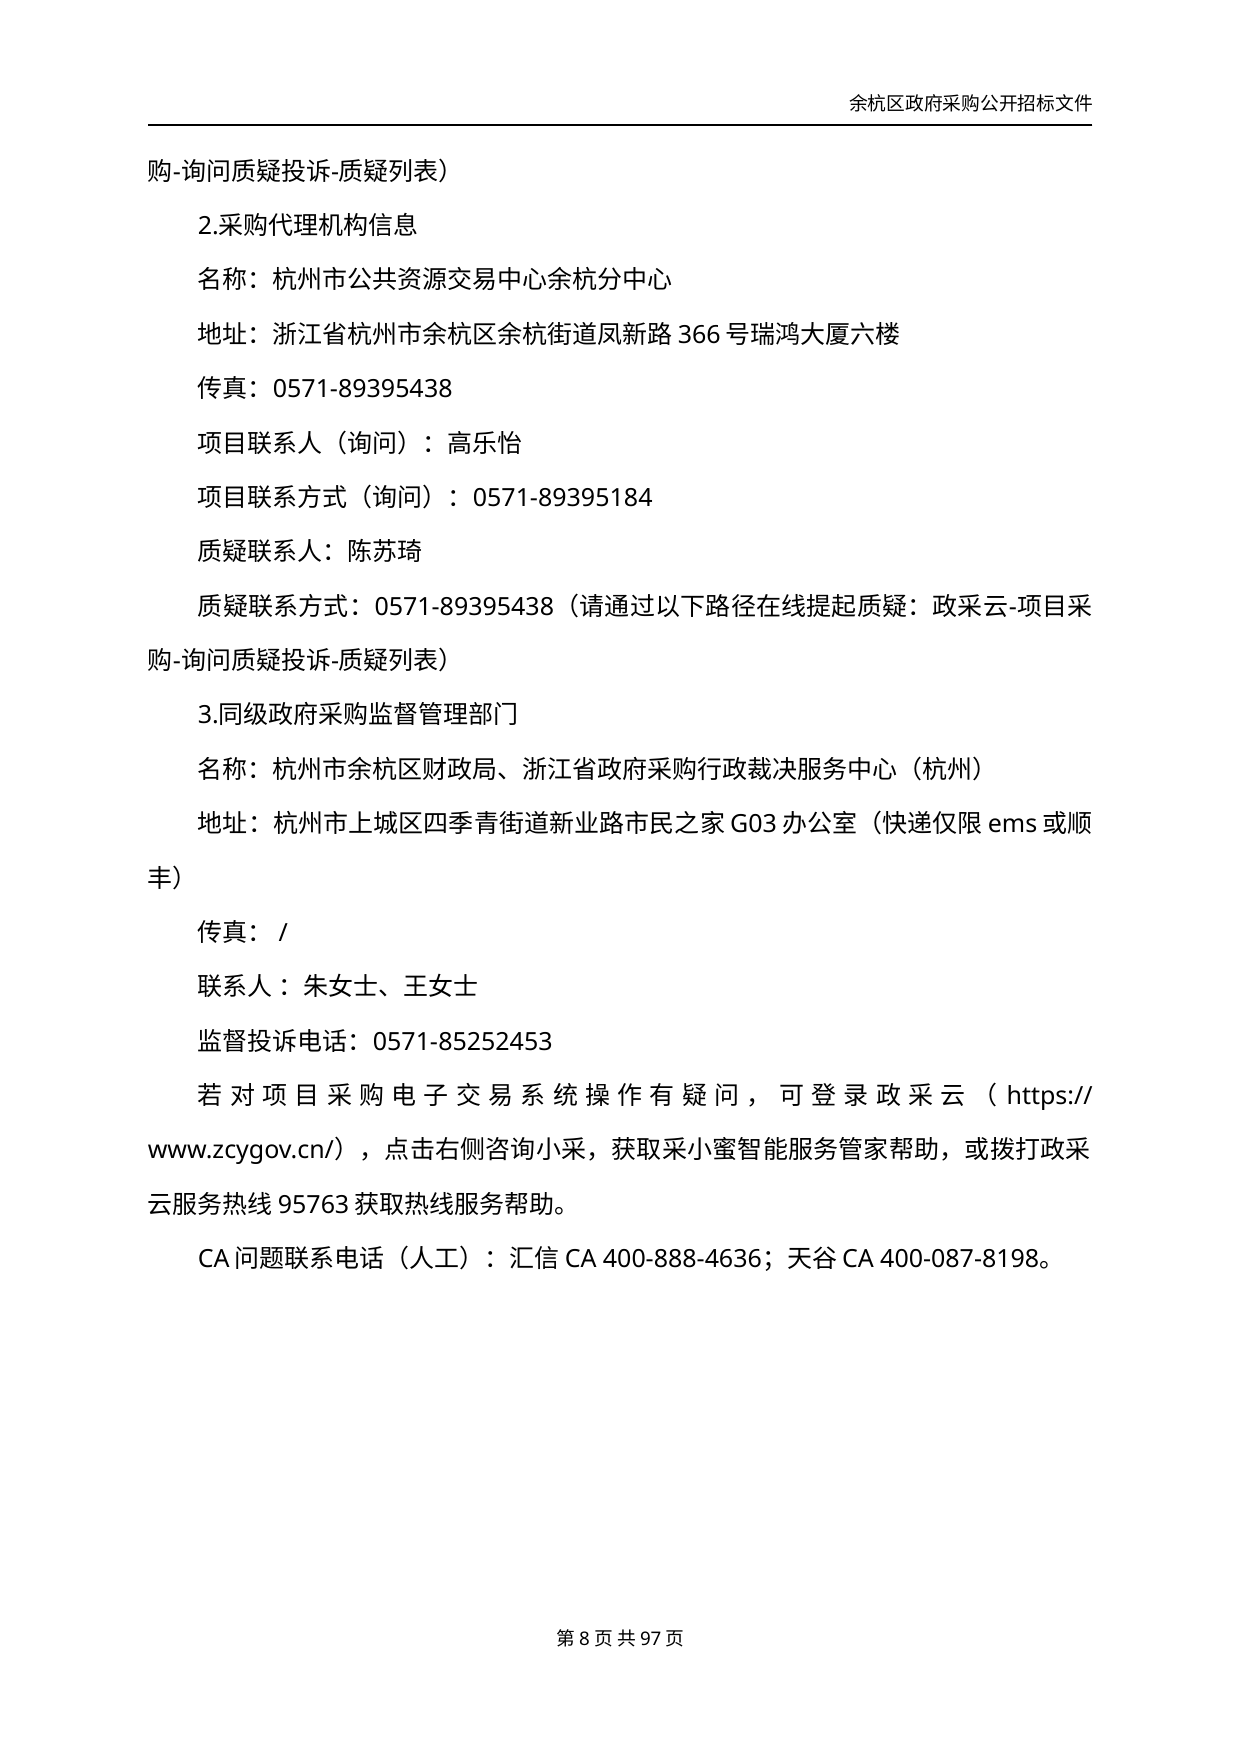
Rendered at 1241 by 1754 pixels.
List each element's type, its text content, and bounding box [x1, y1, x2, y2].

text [148, 151, 1092, 187]
text 传真： / [148, 912, 1092, 949]
text 地址：浙江省杭州市余杭区余杭街道凤新路366号瑞鸿大厦六楼 [148, 314, 1092, 351]
text 传真：0571-89395438 [148, 369, 1092, 405]
text CA问题联系电话（人工）：汇信CA 400-888-4636；天谷CA 400-087-8198。 [148, 1239, 1092, 1275]
text 监督投诉电话：0571-85252453 [148, 1021, 1092, 1057]
text 联系人 ：朱女士、王女士 [148, 967, 1092, 1003]
text 名称：杭州市余杭区财政局、浙江省政府采购行政裁决服务中心（杭州） [148, 749, 1092, 786]
text 3.同级政府采购监督管理部门 [148, 695, 1092, 731]
text 2.采购代理机构信息 [148, 206, 1092, 242]
text 质疑联系人：陈苏琦 [148, 532, 1092, 568]
text 项目联系人（询问）：高乐怡 [148, 423, 1092, 459]
text 名称：杭州市公共资源交易中心余杭分中心 [148, 260, 1092, 296]
text 地址：杭州市上城区四季青街道新业路市民之家G03办公室（快递仅限ems或顺丰） [148, 804, 1092, 894]
text 项目联系方式（询问）：0571-89395184 [148, 477, 1092, 514]
text 若对项目采购电子交易系统操作有疑问，可登录政采云（https://www.zcygov.cn/），点击右侧咨询小采，获取采小蜜智能服务管家帮助，或拨打政采云服务热线95763获取热线服务帮助。 [148, 1076, 1092, 1221]
text 质疑联系方式：0571-89395438（请通过以下路径在线提起质疑：政采云-项目采购-询问质疑投诉-质疑列表） [148, 586, 1092, 677]
